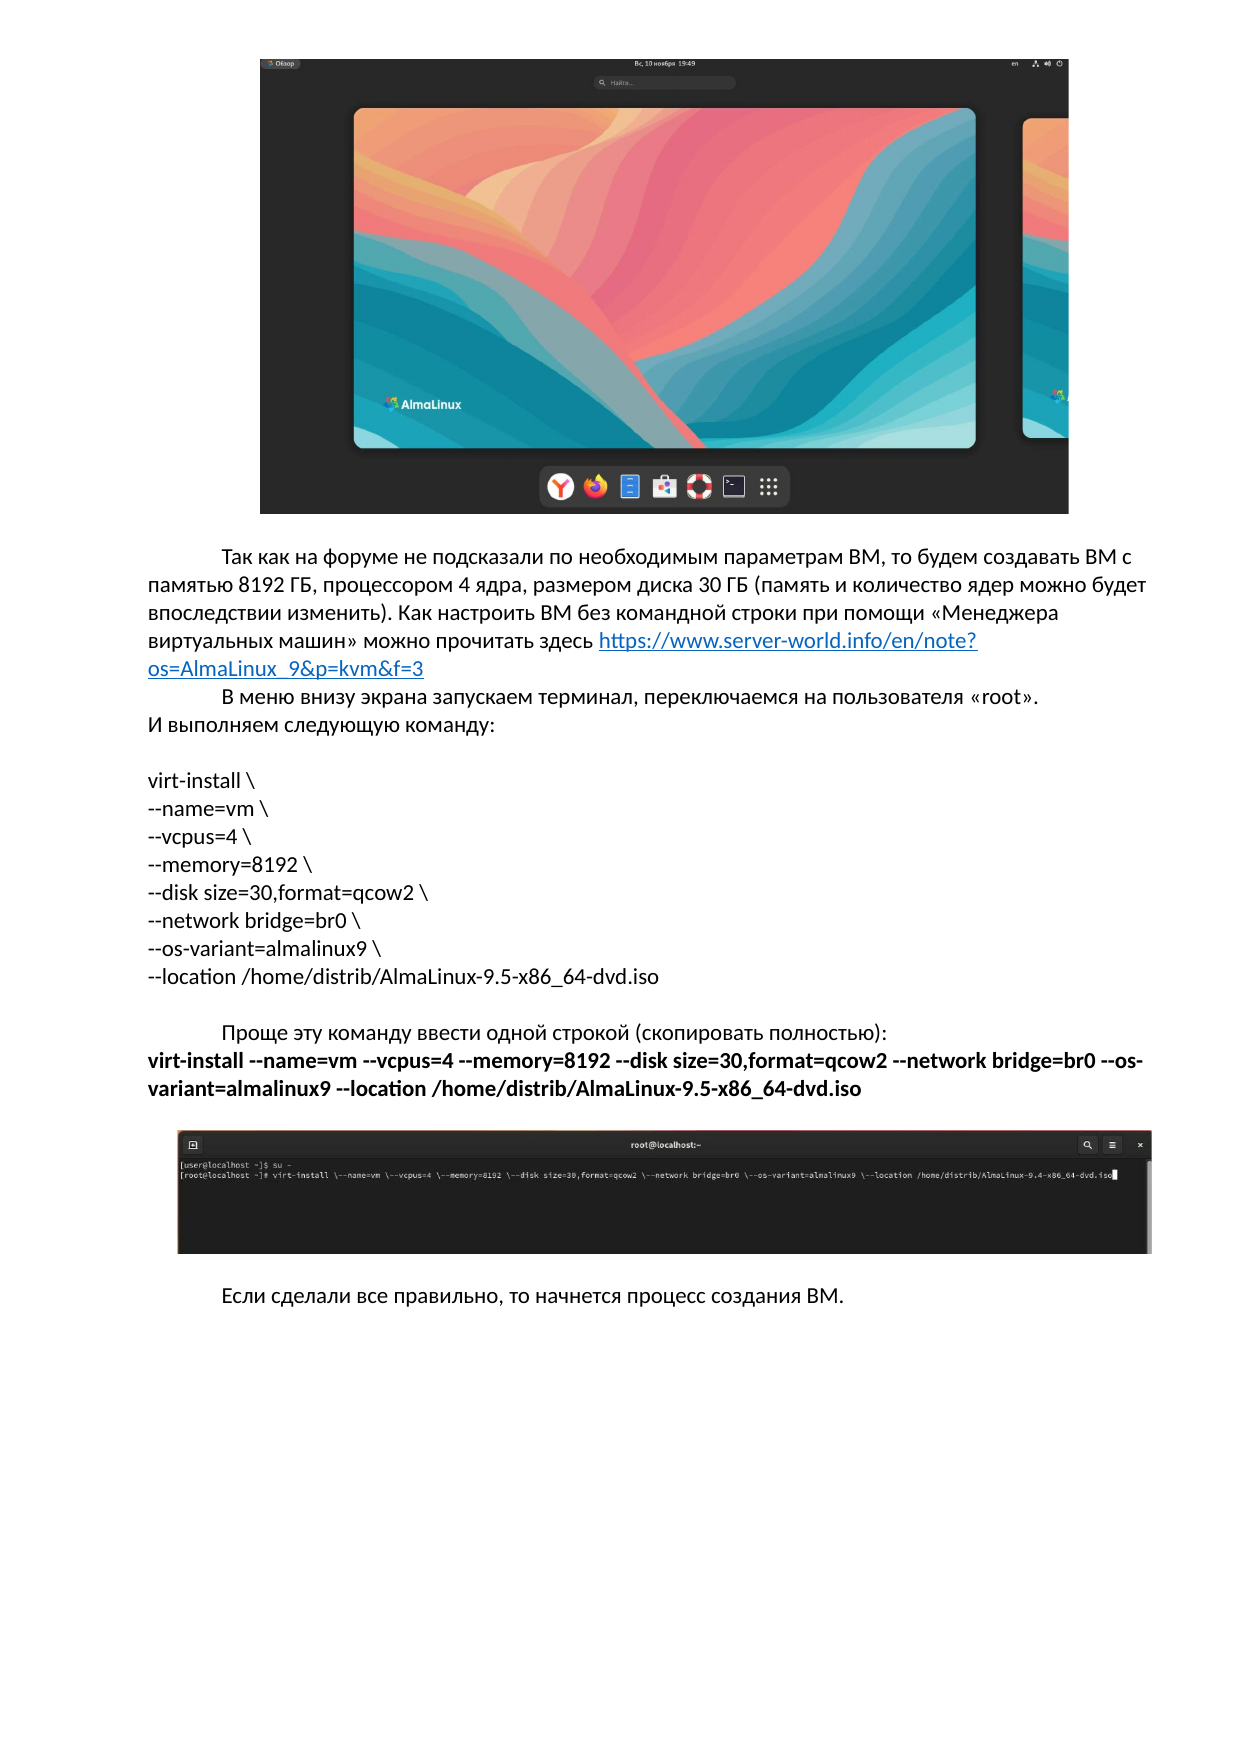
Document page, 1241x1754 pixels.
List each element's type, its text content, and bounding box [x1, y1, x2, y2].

text Так как на форуме не подсказали по необходимым параметрам ВМ, то будем создавать ВМ с памятью 8192 ГБ, процессором 4 ядра, размером диска 30 ГБ (память и количество ядер можно будет впоследствии изменить). Как настроить ВМ без командной строки при помощи «Менеджера виртуальных машин» можно прочитать здесь https://www.server-world.info/en/note?os=AlmaLinux_9&p=kvm&f=3 [148, 542, 1181, 682]
text --network bridge=br0 \ [148, 906, 1181, 934]
text --memory=8192 \ [148, 850, 1181, 878]
text --location /home/distrib/AlmaLinux-9.5-x86_64-dvd.iso [148, 962, 1181, 990]
text virt-install --name=vm --vcpus=4 --memory=8192 --disk size=30,format=qcow2 --network bridge=br0 --os-variant=almalinux9 --location /home/distrib/AlmaLinux-9.5-x86_64-dvd.iso [148, 1046, 1181, 1102]
text В меню внизу экрана запускаем терминал, переключаемся на пользователя «root». [148, 682, 1181, 710]
text --name=vm \ [148, 794, 1181, 822]
text И выполняем следующую команду: [148, 710, 1181, 738]
text --disk size=30,format=qcow2 \ [148, 878, 1181, 906]
text --vcpus=4 \ [148, 822, 1181, 850]
text Проще эту команду ввести одной строкой (скопировать полностью): [148, 1018, 1181, 1046]
text --os-variant=almalinux9 \ [148, 934, 1181, 962]
text virt-install \ [148, 766, 1181, 794]
text Если сделали все правильно, то начнется процесс создания ВМ. [148, 1281, 1181, 1309]
picture [177, 1130, 1152, 1254]
picture [260, 59, 1069, 514]
